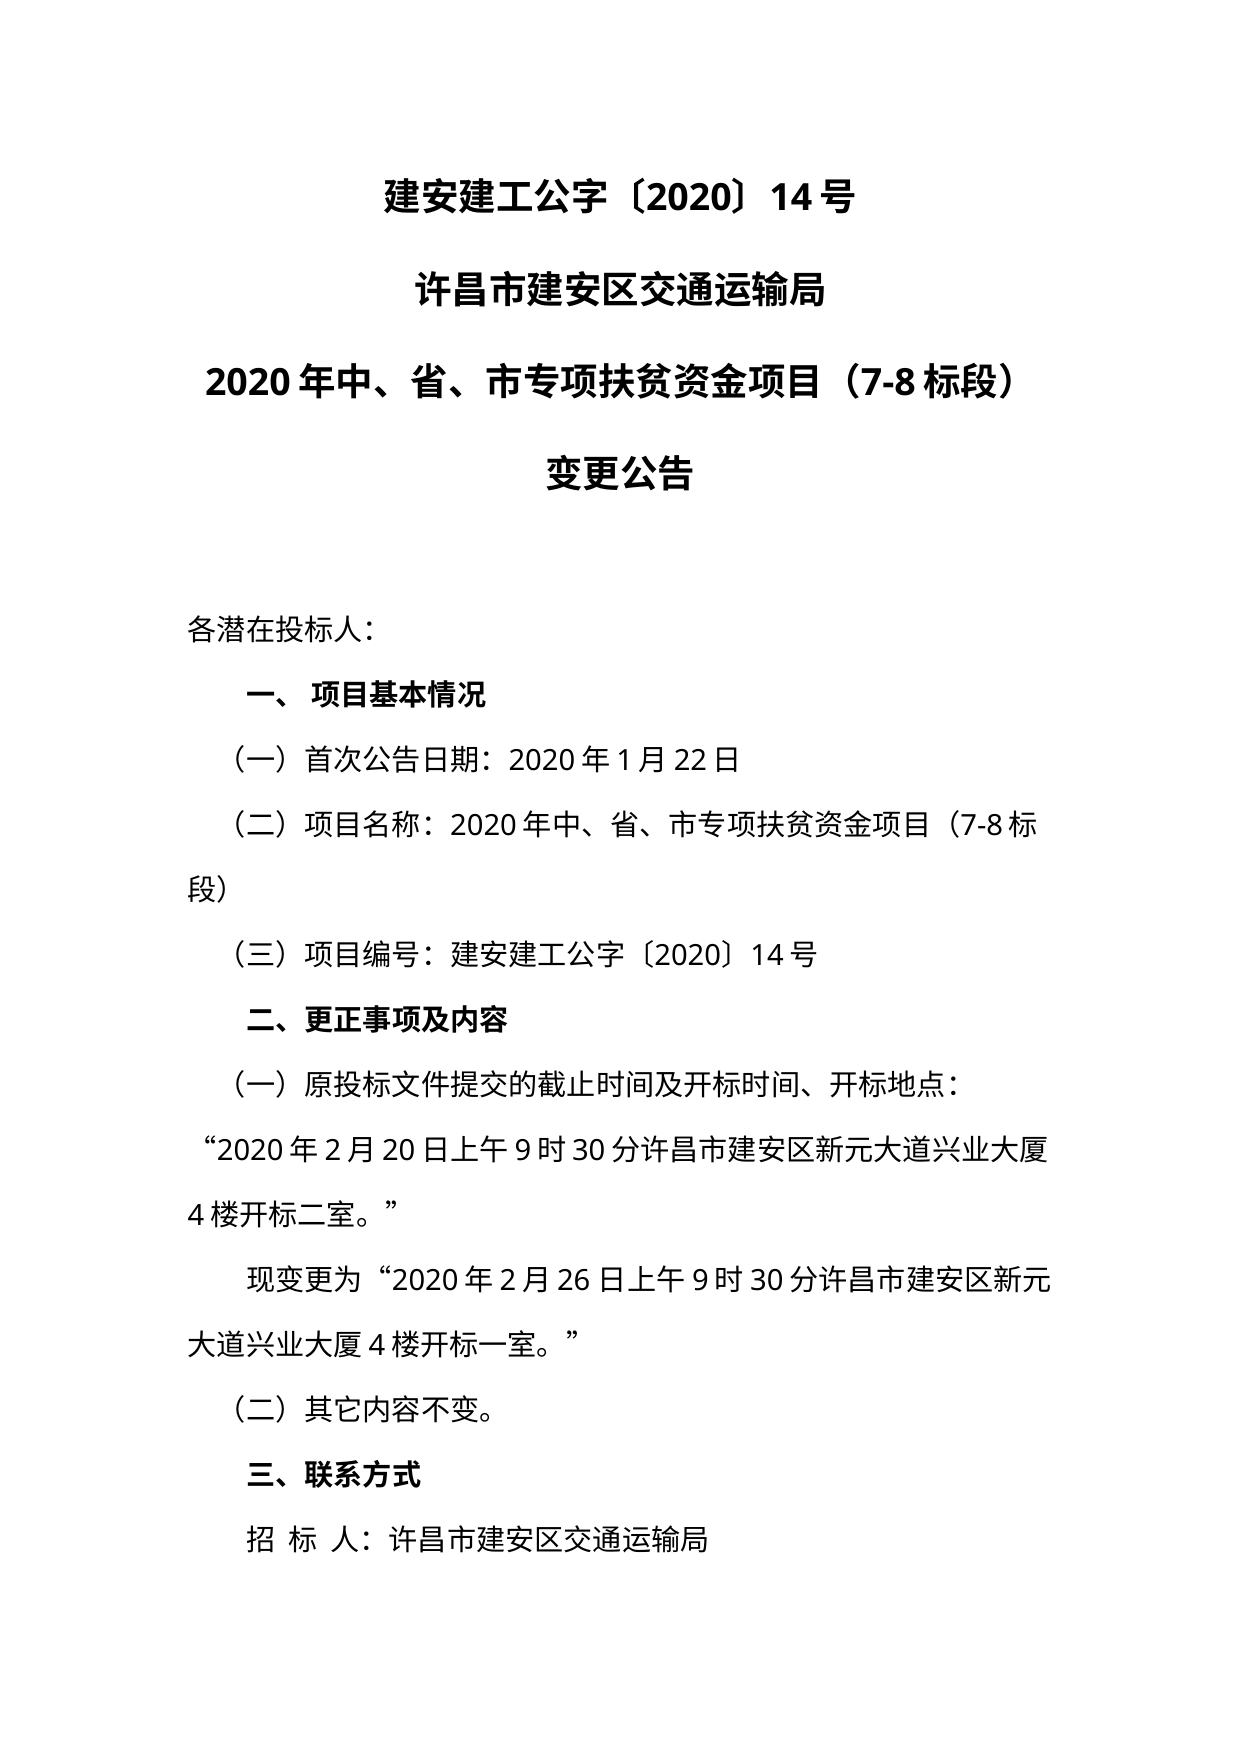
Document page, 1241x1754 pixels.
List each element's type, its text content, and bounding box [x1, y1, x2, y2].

text 建安建工公字〔2020〕14号 [187, 162, 1053, 227]
text （二）项目名称：2020年中、省、市专项扶贫资金项目（7-8标段） [187, 791, 1053, 921]
text 三、联系方式 [187, 1441, 1053, 1506]
text 2020年中、省、市专项扶贫资金项目（7-8标段） [187, 346, 1053, 411]
text 现变更为“2020年2月26 日上午 9时 30分许昌市建安区新元大道兴业大厦4楼开标一室。” [187, 1246, 1053, 1376]
text （一）首次公告日期：2020年1月22日 [187, 726, 1053, 791]
text 一、 项目基本情况 [187, 661, 1053, 726]
text 各潜在投标人： [187, 596, 1053, 661]
text 二、更正事项及内容 [187, 986, 1053, 1051]
text 许昌市建安区交通运输局 [187, 254, 1053, 319]
text （三）项目编号：建安建工公字〔2020〕14号 [187, 921, 1053, 986]
text 变更公告 [187, 438, 1053, 503]
text （二）其它内容不变。 [187, 1376, 1053, 1441]
text 招 标 人：许昌市建安区交通运输局 [187, 1506, 1053, 1571]
text （一）原投标文件提交的截止时间及开标时间、开标地点：“2020年2月20日上午9时30分许昌市建安区新元大道兴业大厦4楼开标二室。” [187, 1051, 1053, 1246]
